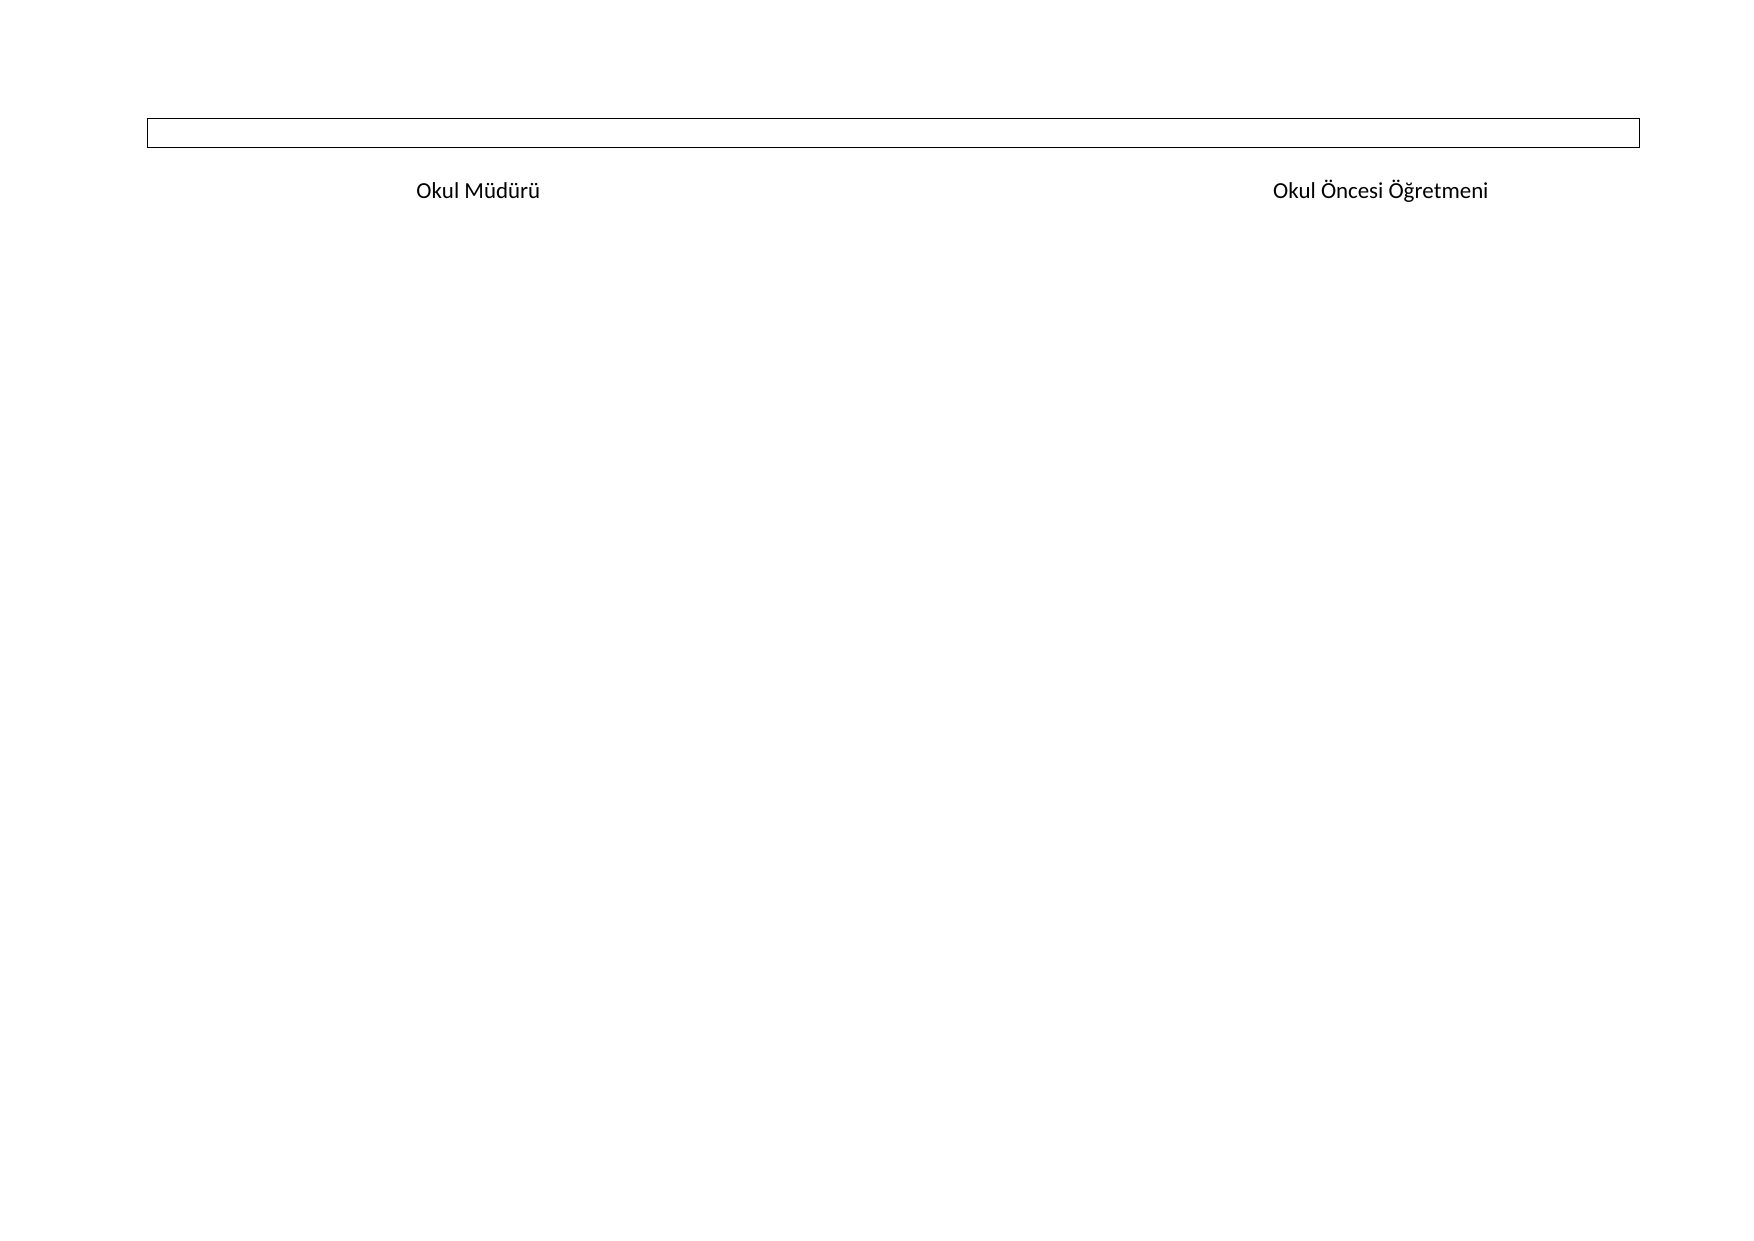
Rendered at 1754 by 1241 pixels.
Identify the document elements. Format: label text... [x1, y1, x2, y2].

text Okul Müdürü Okul Öncesi Öğretmeni [148, 176, 1606, 204]
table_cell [148, 119, 1639, 147]
